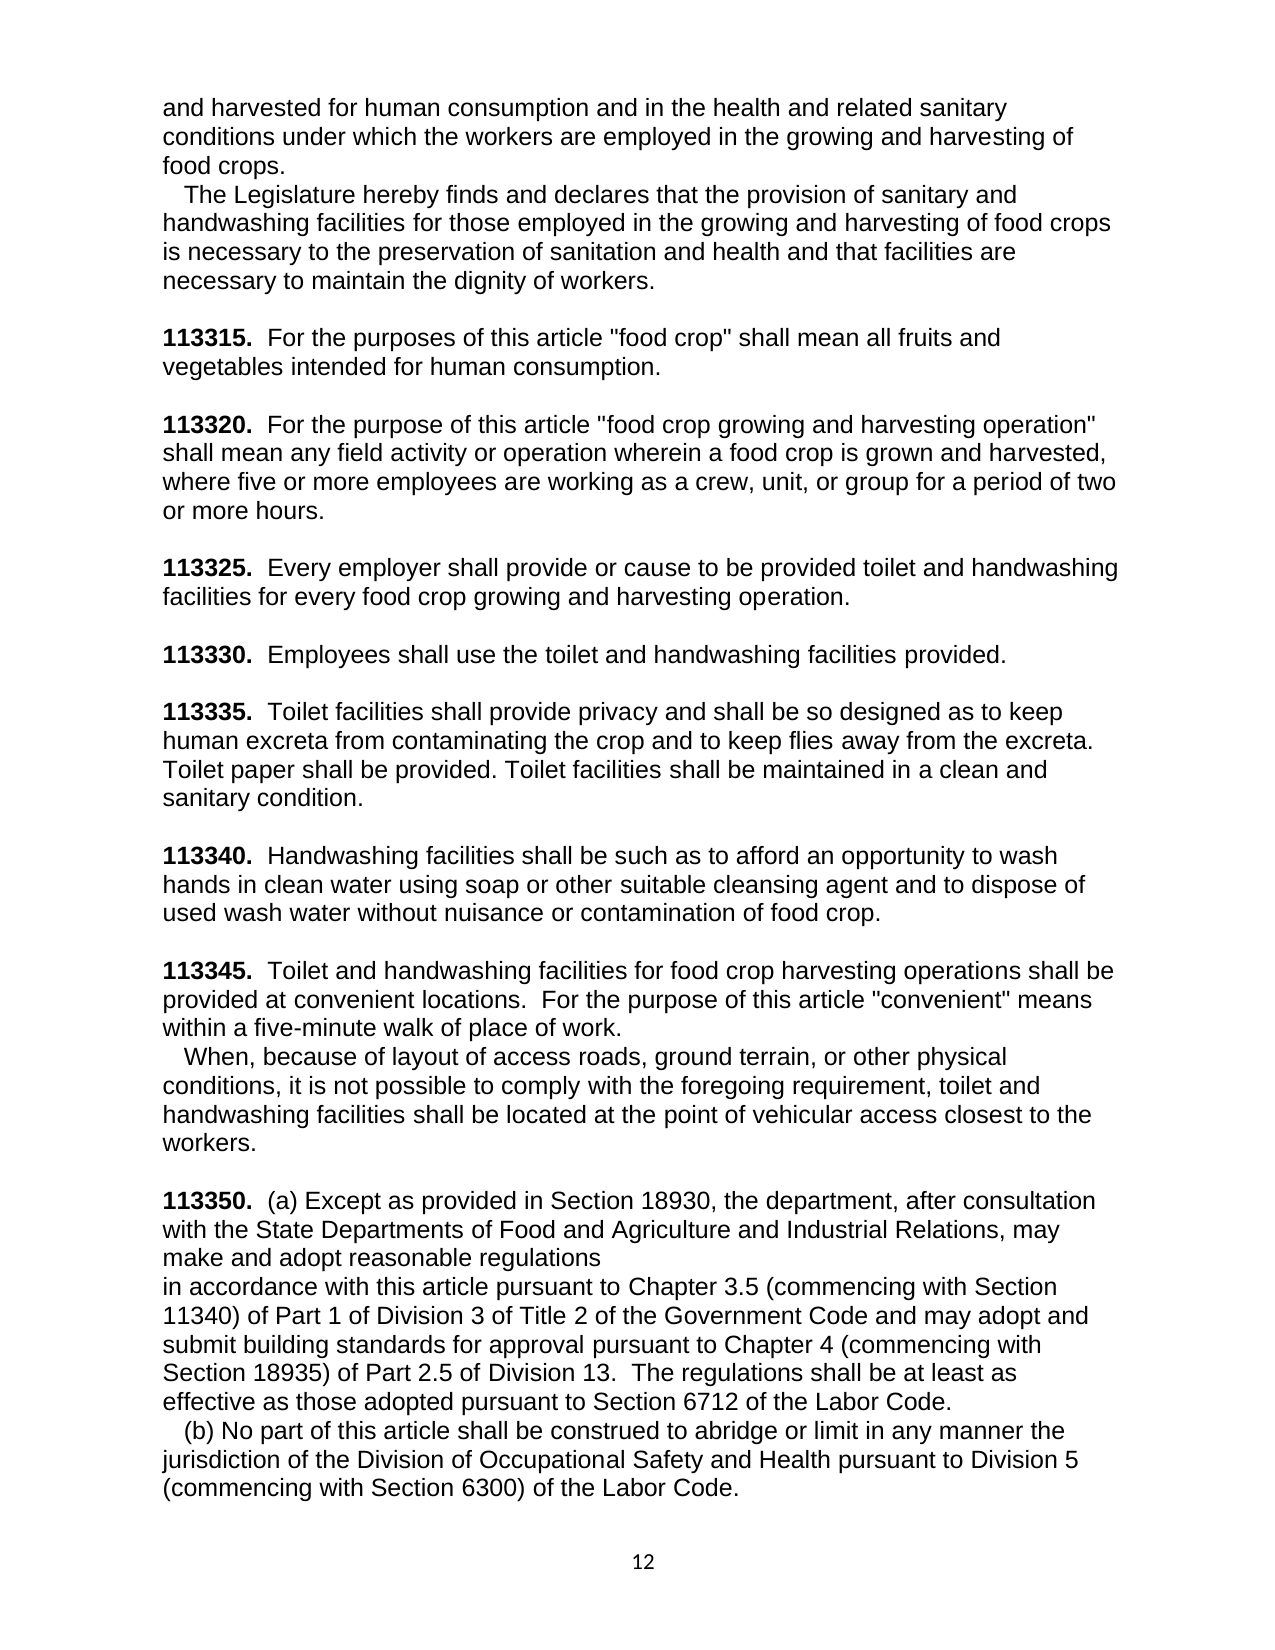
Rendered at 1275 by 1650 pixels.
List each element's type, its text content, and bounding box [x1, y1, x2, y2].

text (b) No part of this article shall be construed to abridge or limit in any manner the jurisdiction of the Division of Occupational Safety and Health pursuant to Division 5 (commencing with Section 6300) of the Labor Code. [162, 1416, 1085, 1502]
text 113340. Handwashing facilities shall be such as to afford an opportunity to wash hands in clean water using soap or other suitable cleansing agent and to dispose of used wash water without nuisance or contamination of food crop. [162, 841, 1092, 927]
text 113325. Every employer shall provide or cause to be provided toilet and handwashing facilities for every food crop growing and harvesting operation. [162, 553, 1125, 611]
text 11340) of Part 1 of Division 3 of Title 2 of the Government Code and may adopt and submit building standards for approval pursuant to Chapter 4 (commencing with Section 18935) of Part 2.5 of Division 13. The regulations shall be at least as effective as those adopted pursuant to Section 6712 of the Labor Code. [162, 1301, 1096, 1416]
text 113345. Toilet and handwashing facilities for food crop harvesting operations shall be provided at convenient locations. For the purpose of this article "convenient" means within a five-minute walk of place of work. [162, 956, 1119, 1042]
text When, because of layout of access roads, ground terrain, or other physical conditions, it is not possible to comply with the foregoing requirement, toilet and handwashing facilities shall be located at the point of vehicular access closest to the workers. [162, 1042, 1097, 1157]
text 113330. Employees shall use the toilet and handwashing facilities provided. [162, 640, 1131, 668]
text 113335. Toilet facilities shall provide privacy and shall be so designed as to keep human excreta from contaminating the crop and to keep flies away from the excreta. Toilet paper shall be provided. Toilet facilities shall be maintained in a clean and sanitary condition. [162, 697, 1100, 812]
text and harvested for human consumption and in the health and related sanitary conditions under which the workers are employed in the growing and harvesting of food crops. [162, 93, 1079, 180]
text 113320. For the purpose of this article "food crop growing and harvesting operation" shall mean any field activity or operation wherein a food crop is grown and harvested, where five or more employees are working as a crew, unit, or group for a period of two or more hours. [162, 410, 1122, 525]
text The Legislature hereby finds and declares that the provision of sanitary and handwashing facilities for those employed in the growing and harvesting of food crops is necessary to the preservation of sanitation and health and that facilities are necessary to maintain the dignity of workers. [162, 180, 1117, 295]
text in accordance with this article pursuant to Chapter 3.5 (commencing with Section [162, 1272, 1131, 1301]
text 113315. For the purposes of this article "food crop" shall mean all fruits and vegetables intended for human consumption. [162, 323, 1008, 381]
text 113350. (a) Except as provided in Section 18930, the department, after consultation with the State Departments of Food and Agriculture and Industrial Relations, may make and adopt reasonable regulations [162, 1186, 1103, 1272]
